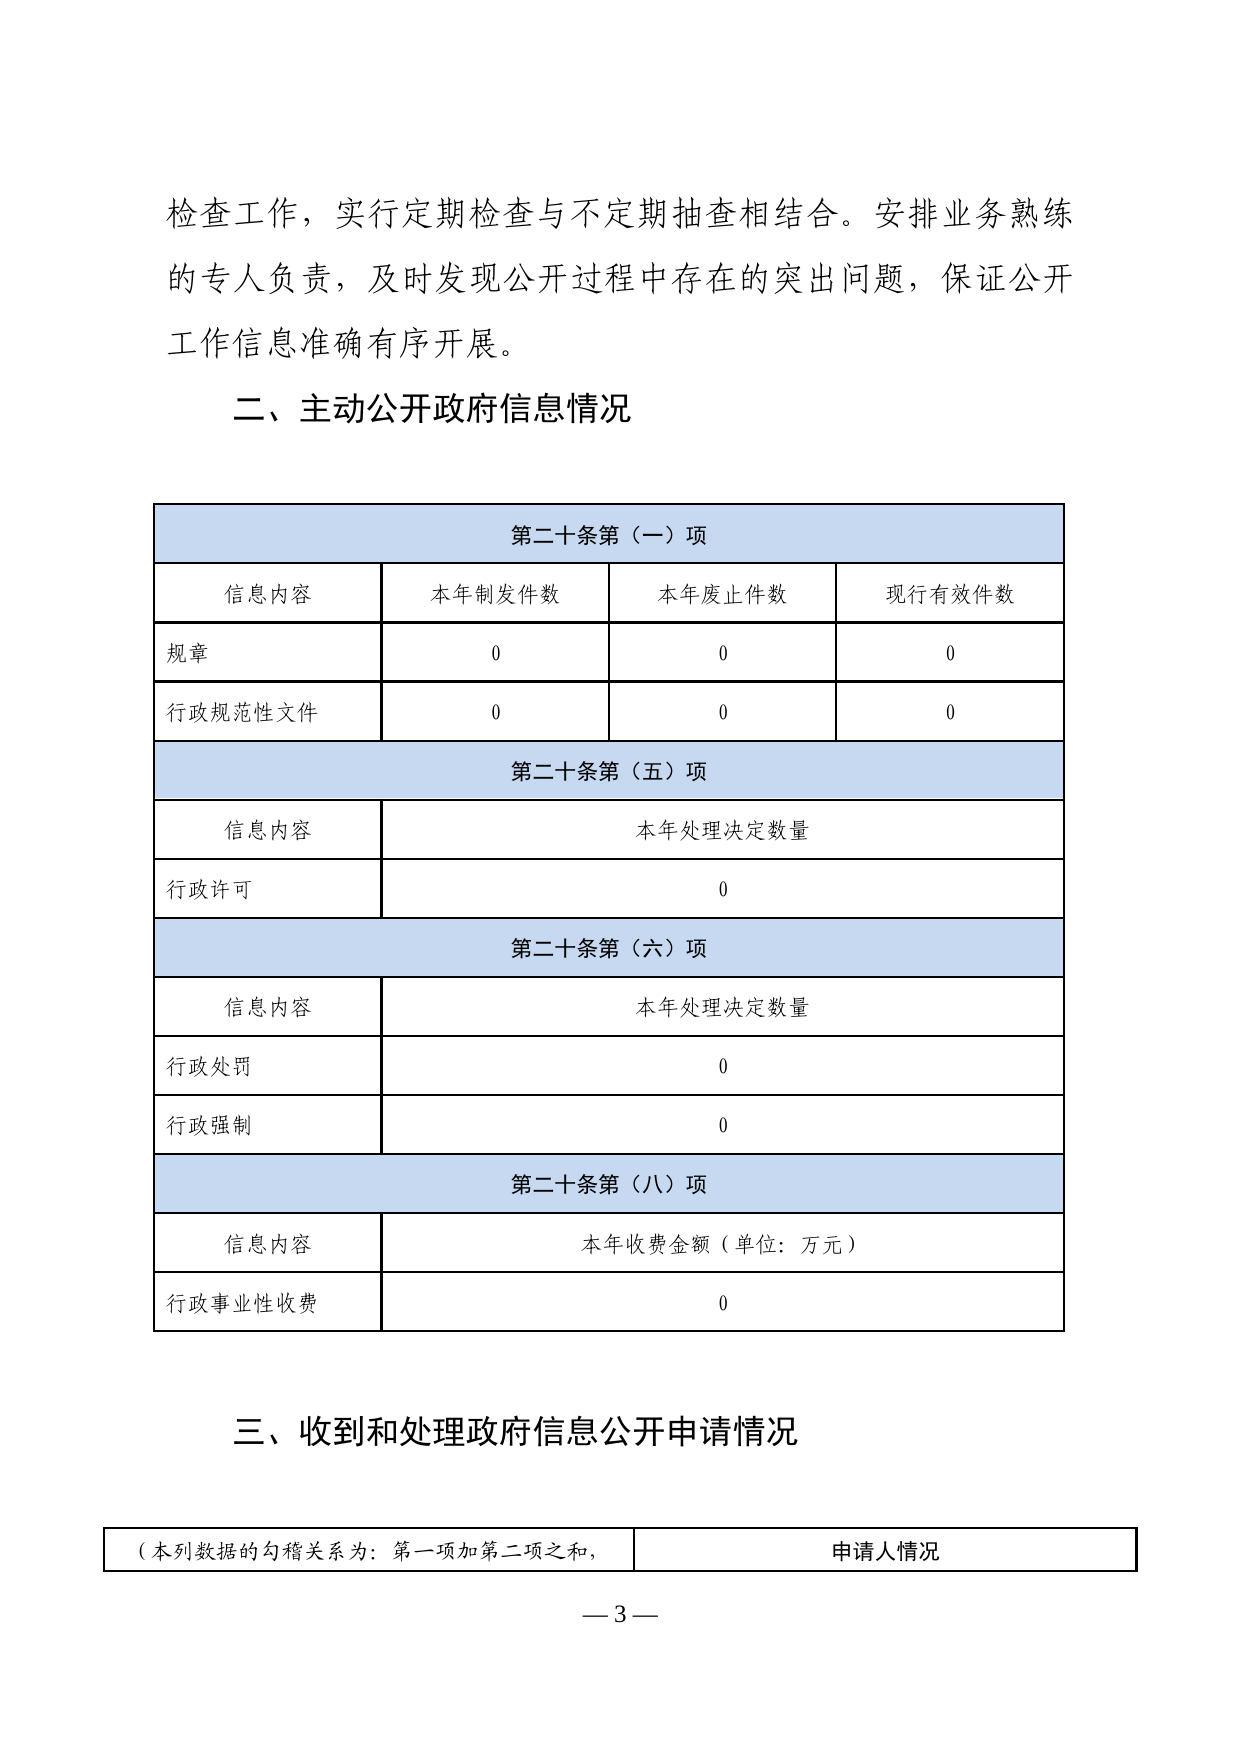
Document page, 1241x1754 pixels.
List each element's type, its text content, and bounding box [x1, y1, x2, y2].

table_cell 行政事业性收费 [155, 1273, 380, 1330]
table_cell 本年废止件数 [610, 564, 835, 621]
table_cell 0 [610, 683, 835, 739]
table_cell 0 [383, 1273, 1063, 1330]
table_cell 本年处理决定数量 [383, 801, 1063, 858]
table_cell 信息内容 [155, 564, 380, 621]
table_cell 本年收费金额（单位：万元） [383, 1214, 1063, 1271]
table_cell 信息内容 [155, 801, 380, 858]
table_header 第二十条第（一）项 [155, 505, 1063, 562]
table_cell 0 [383, 1096, 1063, 1153]
table_cell 第二十条第（六）项 [155, 919, 1063, 976]
table_cell 第二十条第（五）项 [155, 742, 1063, 798]
text 二、主动公开政府信息情况 [165, 373, 1075, 438]
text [165, 178, 1075, 373]
text 三、收到和处理政府信息公开申请情况 [165, 1397, 1075, 1462]
table_cell 行政许可 [155, 860, 380, 917]
table_cell 现行有效件数 [837, 564, 1063, 621]
table_cell 0 [383, 1037, 1063, 1094]
table_cell 0 [383, 624, 608, 680]
table_cell 信息内容 [155, 978, 380, 1035]
table_cell 行政规范性文件 [155, 683, 380, 739]
table_cell 0 [837, 624, 1063, 680]
table_cell 信息内容 [155, 1214, 380, 1271]
table_cell 0 [837, 683, 1063, 739]
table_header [105, 1529, 633, 1570]
table_cell 0 [610, 624, 835, 680]
table_cell 本年制发件数 [383, 564, 608, 621]
table_cell 0 [383, 860, 1063, 917]
table_cell 本年处理决定数量 [383, 978, 1063, 1035]
table_cell 行政强制 [155, 1096, 380, 1153]
table_cell 规章 [155, 624, 380, 680]
table_cell 行政处罚 [155, 1037, 380, 1094]
table_cell 第二十条第（八）项 [155, 1155, 1063, 1212]
table_cell 0 [383, 683, 608, 739]
table_header 申请人情况 [635, 1529, 1135, 1570]
